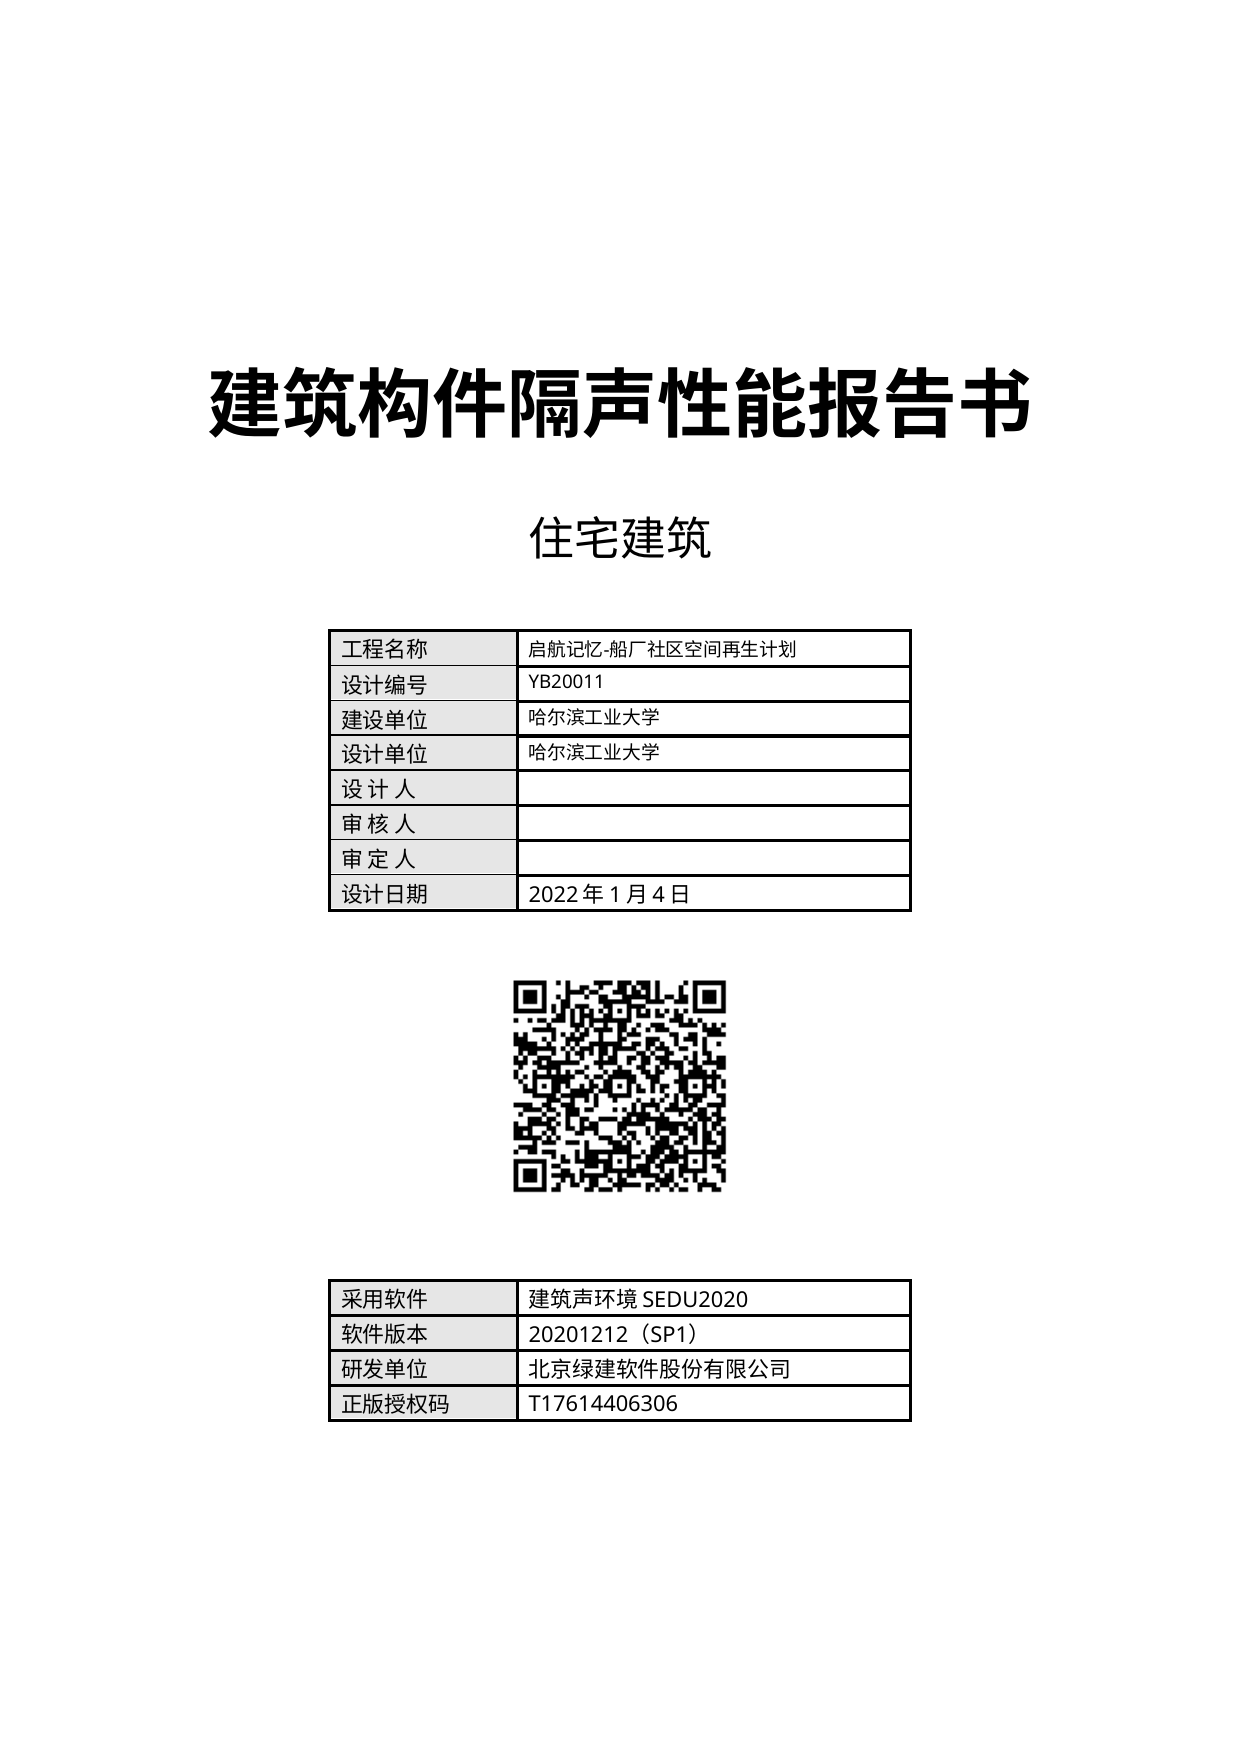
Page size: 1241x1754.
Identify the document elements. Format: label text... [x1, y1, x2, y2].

table_cell 2022年1月4日 [519, 877, 909, 908]
table_cell 软件版本 [331, 1317, 516, 1349]
table_cell 设 计 人 [331, 771, 516, 804]
table_cell [519, 772, 909, 804]
table_cell 20201212（SP1） [519, 1317, 909, 1349]
table_cell 研发单位 [331, 1352, 516, 1384]
table_cell 建设单位 [331, 701, 516, 734]
table_cell [519, 807, 909, 839]
table_header 工程名称 [331, 632, 516, 665]
table_header 启航记忆-船厂社区空间再生计划 [519, 632, 909, 665]
table_header 建筑声环境SEDU2020 [519, 1282, 909, 1314]
table_cell 北京绿建软件股份有限公司 [519, 1352, 909, 1384]
table_cell YB20011 [519, 668, 909, 699]
table_cell 审 定 人 [331, 840, 516, 873]
text 住宅建筑 [148, 502, 1092, 568]
table_cell T17614406306 [519, 1387, 909, 1418]
text 建筑构件隔声性能报告书 [148, 344, 1092, 453]
table_cell 哈尔滨工业大学 [519, 703, 909, 734]
table_cell 正版授权码 [331, 1387, 516, 1418]
table_cell 设计日期 [331, 875, 516, 908]
table_cell 设计单位 [331, 736, 516, 769]
table_cell 审 核 人 [331, 806, 516, 839]
table_cell [519, 842, 909, 873]
table_header 采用软件 [331, 1282, 516, 1314]
table_cell 设计编号 [331, 666, 516, 699]
picture [496, 962, 745, 1211]
table_cell 哈尔滨工业大学 [519, 738, 909, 769]
